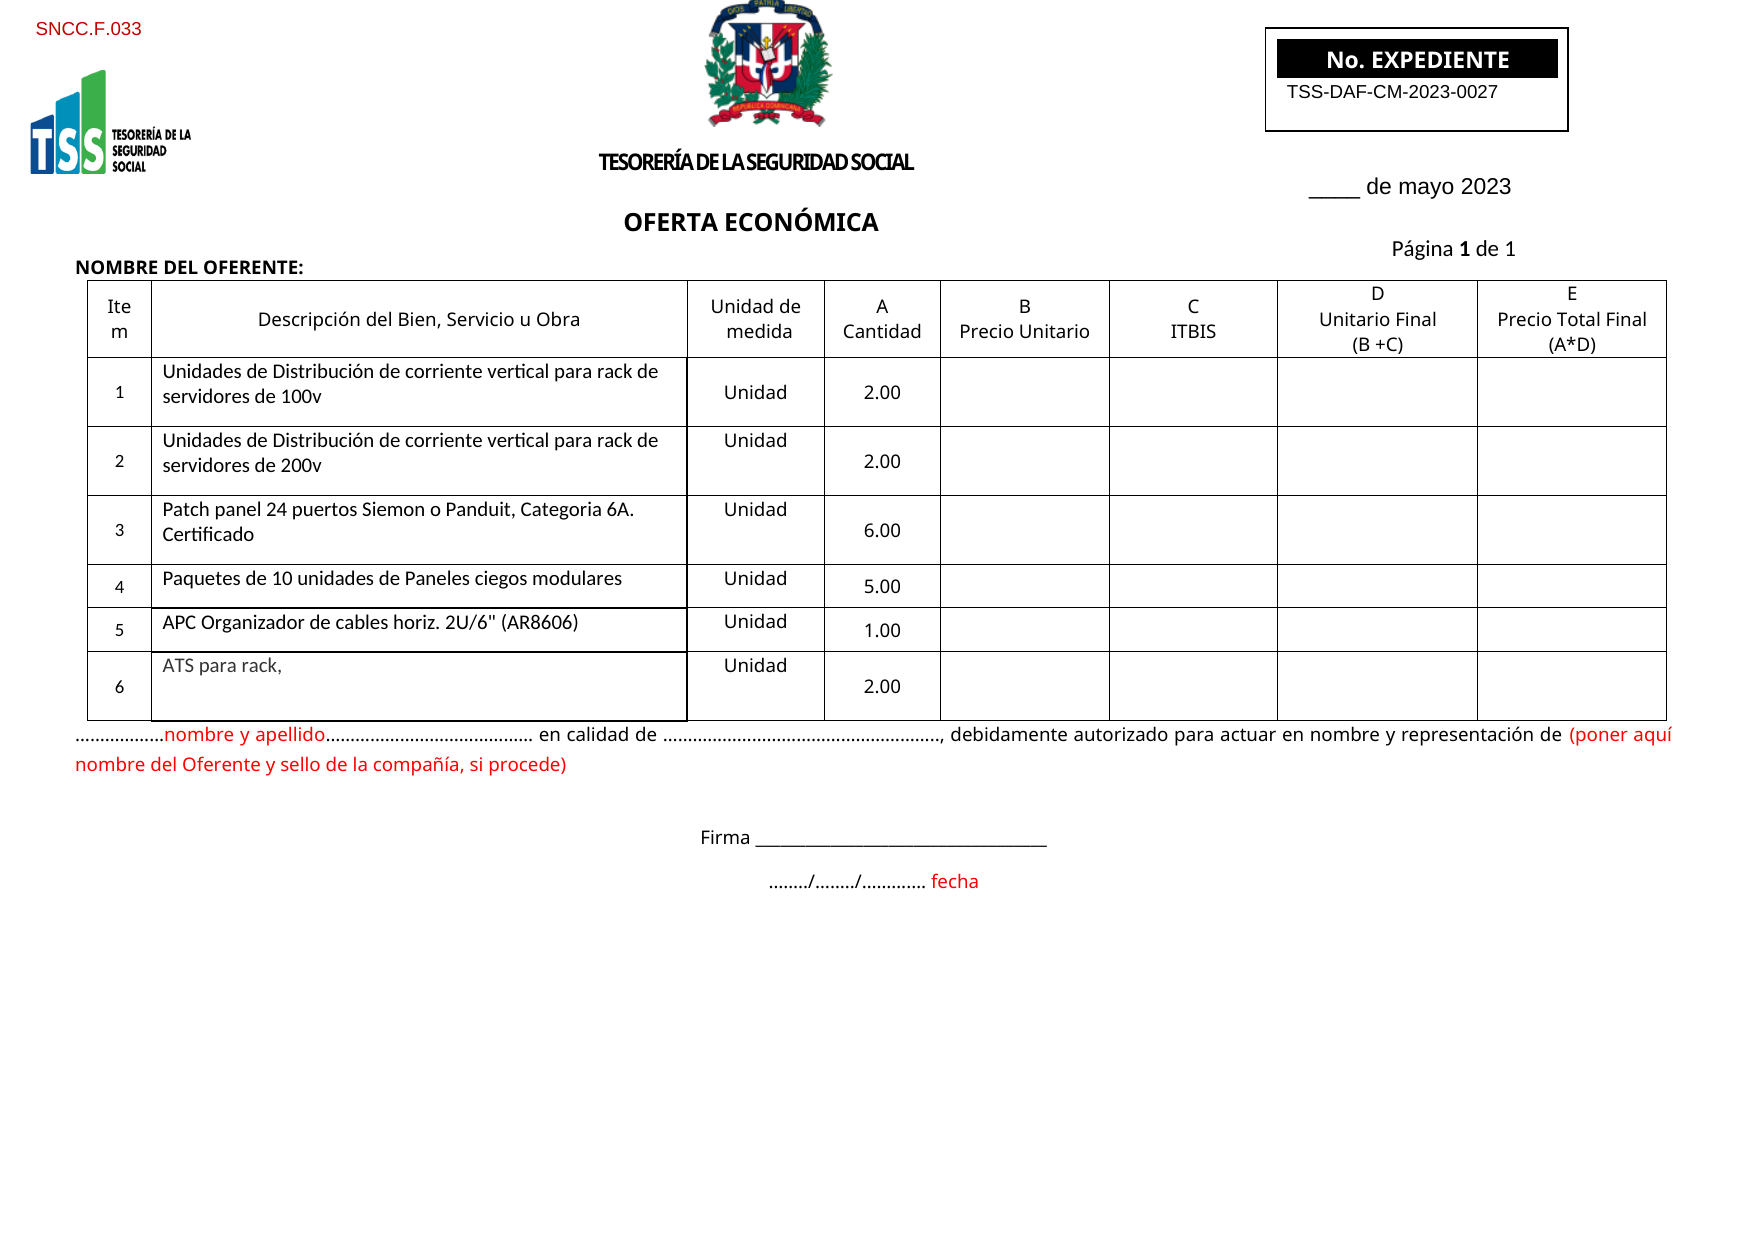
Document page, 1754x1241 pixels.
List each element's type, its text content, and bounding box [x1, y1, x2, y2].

table_cell Unidad [688, 427, 824, 494]
table_cell 6 [88, 652, 151, 720]
table_cell [1478, 358, 1666, 426]
table_header E Precio Total Final (A*D) [1478, 281, 1666, 357]
text ………………nombre y apellido…………………………………… en calidad de ……………………………………………….., debidamente autorizado para actuar en nombre y representación de (poner aquí nombre del Oferente y sello de la compañía, si procede) [75, 722, 1672, 776]
table_header B Precio Unitario [941, 281, 1109, 357]
table_cell 1.00 [825, 608, 940, 651]
table_cell 2.00 [825, 358, 940, 426]
table_cell [1478, 427, 1666, 494]
table_cell Unidades de Distribución de corriente vertical para rack de servidores de 100v [152, 358, 686, 426]
table_cell [1278, 358, 1477, 426]
table_cell Unidad [688, 608, 824, 651]
table_cell 2 [88, 427, 151, 494]
table_cell [1278, 652, 1477, 720]
table_header Item [88, 281, 151, 357]
table_cell [941, 608, 1109, 651]
table_cell [1478, 608, 1666, 651]
table_cell [1278, 427, 1477, 494]
picture [704, 0, 833, 127]
table_cell [1478, 652, 1666, 720]
picture [59, 129, 77, 170]
table_header D Unitario Final (B +C) [1278, 281, 1477, 357]
table_cell 1 [88, 358, 151, 426]
table_cell Unidad [688, 565, 824, 607]
table_cell Patch panel 24 puertos Siemon o Panduit, Categoria 6A. Certificado [152, 496, 686, 564]
picture [30, 70, 191, 174]
table_cell APC Organizador de cables horiz. 2U/6" (AR8606) [152, 609, 686, 651]
table_cell [1278, 496, 1477, 564]
table_cell [1110, 427, 1277, 494]
table_cell 2.00 [825, 652, 940, 720]
text ……../……../……….… fecha [75, 868, 1672, 894]
table_cell [941, 358, 1109, 426]
table_cell 2.00 [825, 427, 940, 494]
table_cell 4 [88, 565, 151, 607]
table_cell Unidad [688, 358, 824, 426]
text Firma ___________________________________ [75, 824, 1672, 850]
table_cell 6.00 [825, 496, 940, 564]
table_cell [1478, 496, 1666, 564]
table_cell [941, 496, 1109, 564]
text nombre del oferente: [75, 254, 1679, 280]
table_cell [941, 427, 1109, 494]
table_cell [1110, 565, 1277, 607]
table_header C ITBIS [1110, 281, 1277, 357]
table_cell [941, 565, 1109, 607]
table_cell Paquetes de 10 unidades de Paneles ciegos modulares [152, 565, 686, 607]
table_cell [1278, 608, 1477, 651]
table_cell [941, 652, 1109, 720]
table_cell Unidad [688, 496, 824, 564]
table_cell [1110, 358, 1277, 426]
table_cell [1478, 565, 1666, 607]
table_cell [1278, 565, 1477, 607]
table_header A Cantidad [825, 281, 940, 357]
table_cell ATS para rack, [152, 653, 686, 720]
table_cell Unidades de Distribución de corriente vertical para rack de servidores de 200v [152, 427, 686, 494]
table_header Descripción del Bien, Servicio u Obra [152, 281, 687, 357]
table_cell Unidad [688, 652, 824, 720]
table_header Unidad de medida [688, 281, 824, 357]
table_cell [1110, 652, 1277, 720]
table_cell [1110, 608, 1277, 651]
table_cell [1110, 496, 1277, 564]
table_cell 5.00 [825, 565, 940, 607]
table_cell 5 [88, 608, 151, 651]
table_cell 3 [88, 496, 151, 564]
